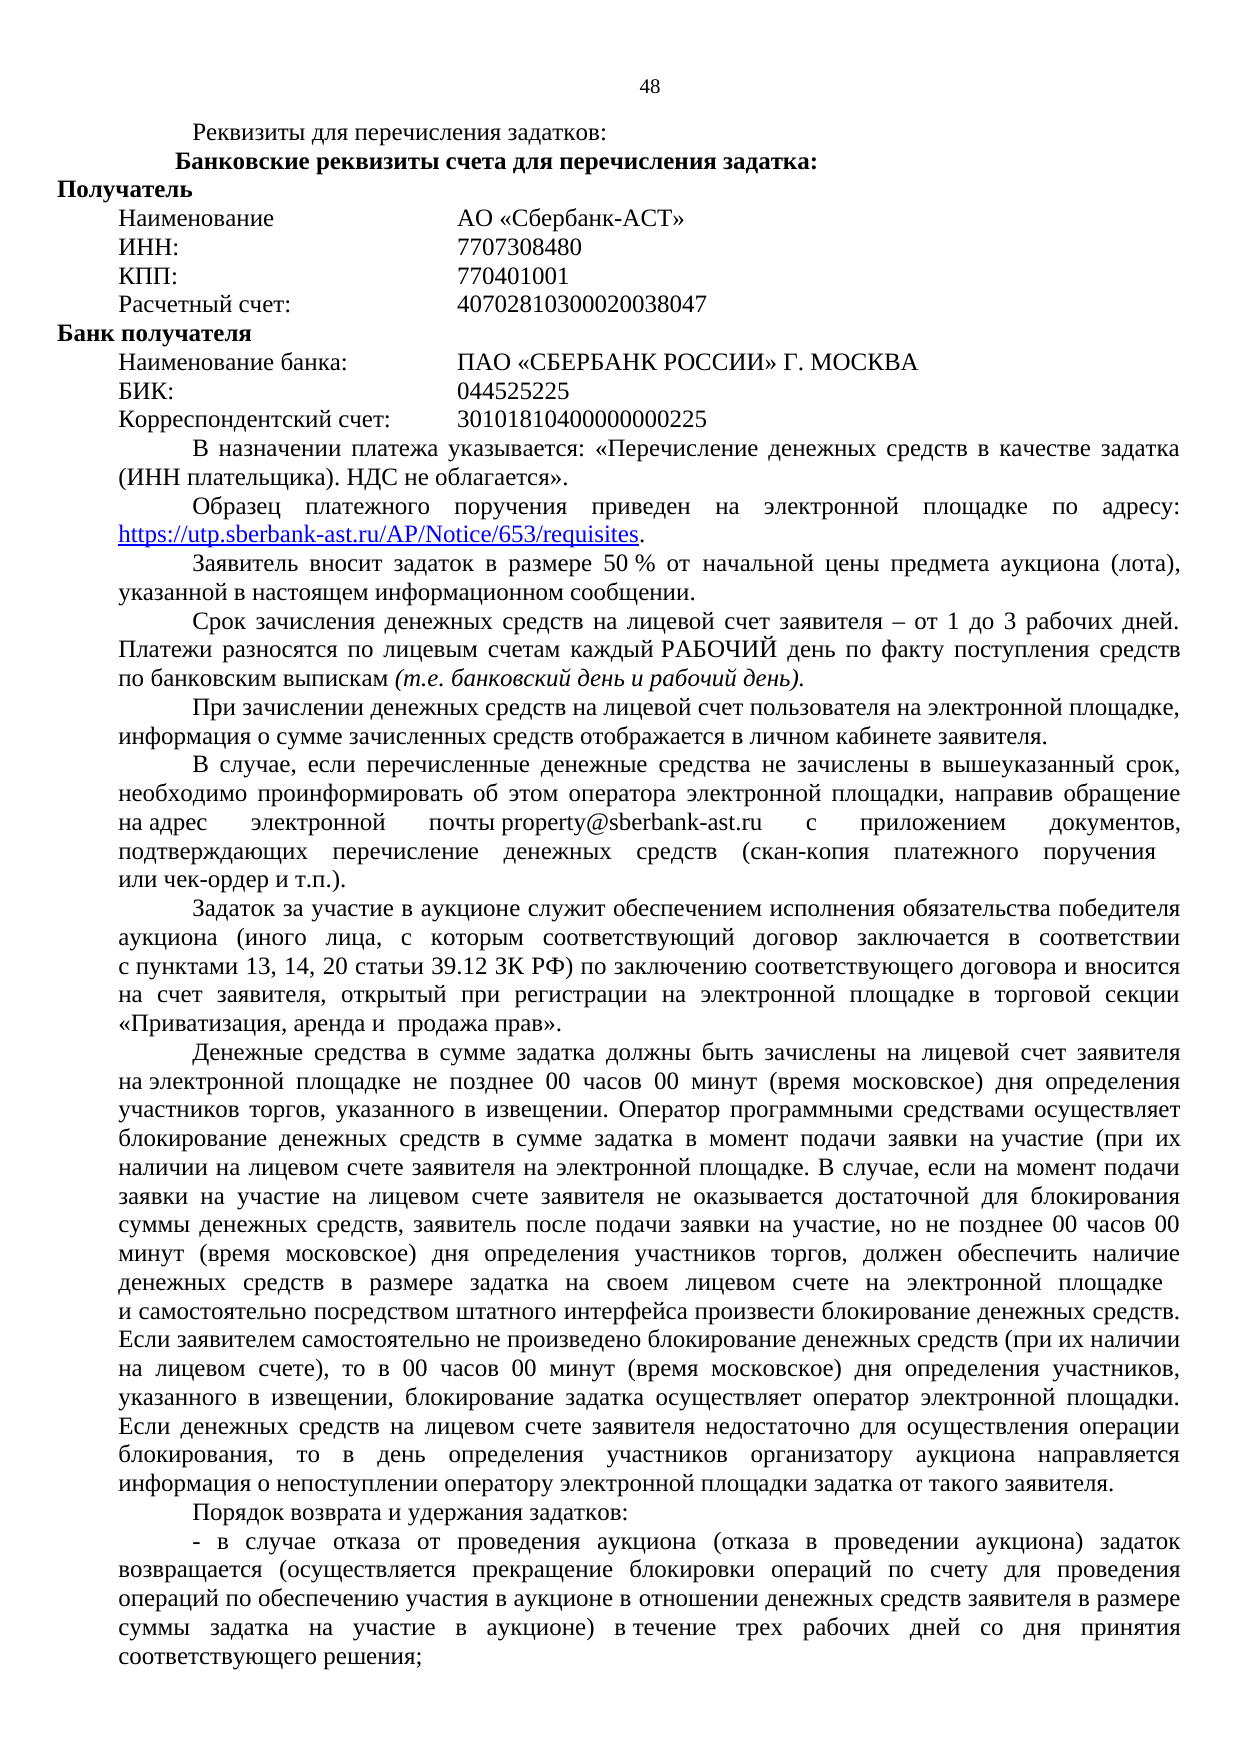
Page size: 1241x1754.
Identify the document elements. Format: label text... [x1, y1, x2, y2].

text Срок зачисления денежных средств на лицевой счет заявителя – от 1 до 3 рабочих дней. Платежи разносятся по лицевым счетам каждый РАБОЧИЙ день по факту поступления средств по банковским выпискам (т.е. банковский день и рабочий день). [118, 606, 1181, 692]
text При зачислении денежных средств на лицевой счет пользователя на электронной площадке, информация о сумме зачисленных средств отображается в личном кабинете заявителя. [118, 692, 1181, 749]
text - в случае отказа от проведения аукциона (отказа в проведении аукциона) задаток возвращается (осуществляется прекращение блокировки операций по счету для проведения операций по обеспечению участия в аукционе в отношении денежных средств заявителя в размере суммы задатка на участие в аукционе) в течение трех рабочих дней со дня принятия соответствующего решения; [118, 1526, 1181, 1669]
subtitle Банковские реквизиты счета для перечисления задатка: [130, 146, 1181, 174]
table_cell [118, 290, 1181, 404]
text Заявитель вносит задаток в размере 50 % от начальной цены предмета аукциона (лота), указанной в настоящем информационном сообщении. [118, 548, 1181, 606]
text В случае, если перечисленные денежные средства не зачислены в вышеуказанный срок, необходимо проинформировать об этом оператора электронной площадки, направив обращение на адрес электронной почты property@sberbank-ast.ru с приложением документов, подтверждающих перечисление денежных средств (скан-копия платежного поручения или чек-ордер и т.п.). [118, 749, 1181, 893]
text Задаток за участие в аукционе служит обеспечением исполнения обязательства победителя аукциона (иного лица, с которым соответствующий договор заключается в соответствии с пунктами 13, 14, 20 статьи 39.12 ЗК РФ) по заключению соответствующего договора и вносится на счет заявителя, открытый при регистрации на электронной площадке в торговой секции «Приватизация, аренда и продажа прав». [118, 893, 1181, 1037]
text Образец платежного поручения приведен на электронной площадке по адресу: https://utp.sberbank-ast.ru/AP/Notice/653/requisites. [118, 491, 1181, 548]
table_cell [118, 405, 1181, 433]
text Порядок возврата и удержания задатков: [118, 1497, 1181, 1526]
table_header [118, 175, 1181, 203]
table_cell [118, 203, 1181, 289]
text Денежные средства в сумме задатка должны быть зачислены на лицевой счет заявителя на электронной площадке не позднее 00 часов 00 минут (время московское) дня определения участников торгов, указанного в извещении. Оператор программными средствами осуществляет блокирование денежных средств в сумме задатка в момент подачи заявки на участие (при их наличии на лицевом счете заявителя на электронной площадке. В случае, если на момент подачи заявки на участие на лицевом счете заявителя не оказывается достаточной для блокирования суммы денежных средств, заявитель после подачи заявки на участие, но не позднее 00 часов 00 минут (время московское) дня определения участников торгов, должен обеспечить наличие денежных средств в размере задатка на своем лицевом счете на электронной площадке и самостоятельно посредством штатного интерфейса произвести блокирование денежных средств. Если заявителем самостоятельно не произведено блокирование денежных средств (при их наличии на лицевом счете), то в 00 часов 00 минут (время московское) дня определения участников, указанного в извещении, блокирование задатка осуществляет оператор электронной площадки. Если денежных средств на лицевом счете заявителя недостаточно для осуществления операции блокирования, то в день определения участников организатору аукциона направляется информация о непоступлении оператору электронной площадки задатка от такого заявителя. [118, 1037, 1181, 1497]
text Реквизиты для перечисления задатков: [118, 117, 1181, 146]
text В назначении платежа указывается: «Перечисление денежных средств в качестве задатка (ИНН плательщика). НДС не облагается». [118, 433, 1181, 491]
